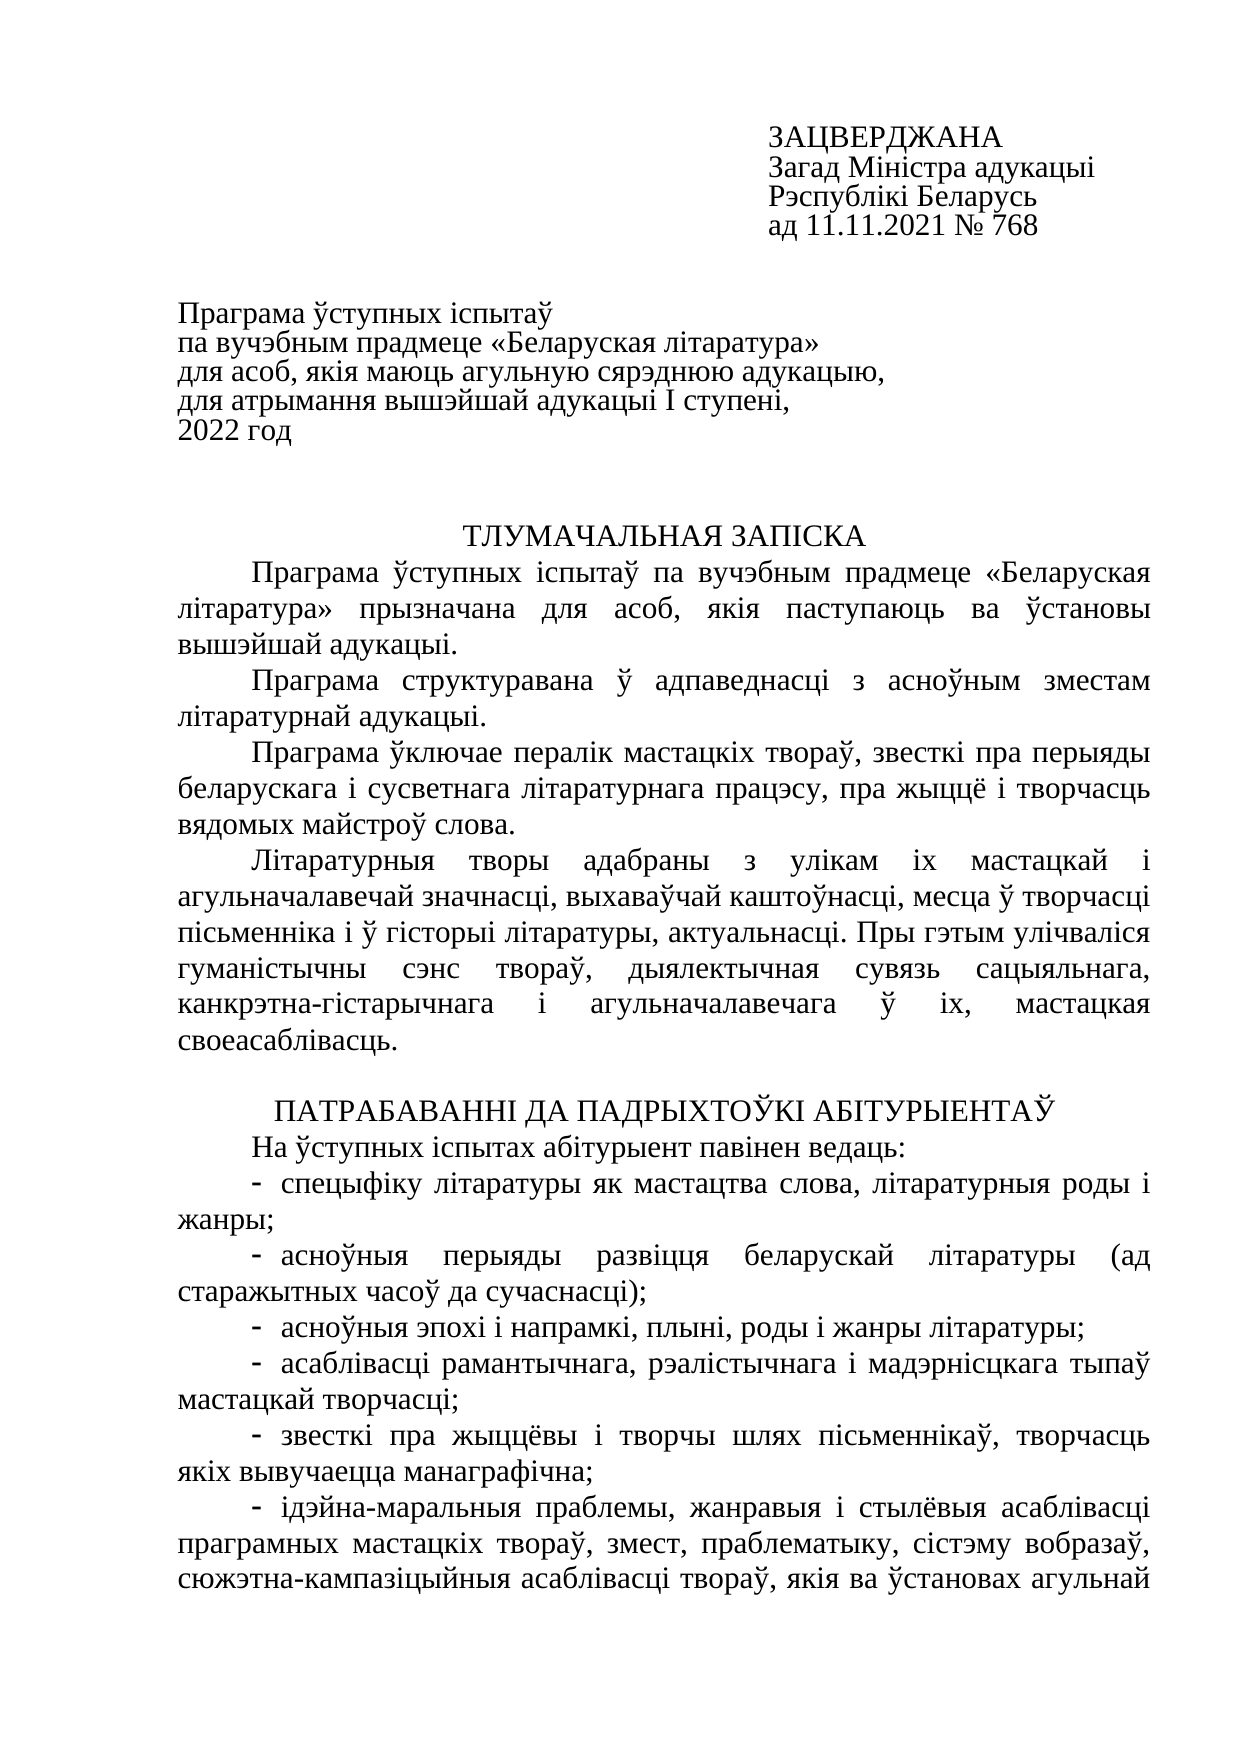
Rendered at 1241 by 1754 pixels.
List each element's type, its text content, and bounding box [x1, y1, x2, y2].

text для атрымання вышэйшай адукацыі І ступені, [177, 387, 1152, 417]
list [177, 1488, 1152, 1596]
list асноўныя перыяды развіцця беларускай літаратуры (ад старажытных часоў да сучаснасці); [177, 1236, 1152, 1308]
list асноўныя эпохі і напрамкі, плыні, роды і жанры літаратуры; [177, 1308, 1152, 1344]
text Рэспублікі Беларусь [439, 183, 1152, 212]
list асаблівасці рамантычнага, рэалістычнага і мадэрнісцкага тыпаў мастацкай творчасці; [177, 1344, 1152, 1416]
text Праграма ўступных іспытаў [177, 300, 1152, 329]
text Праграма ўключае пералік мастацкіх твораў, звесткі пра перыяды беларускага і сусветнага літаратурнага працэсу, пра жыццё і творчасць вядомых майстроў слова. [177, 733, 1152, 841]
text На ўступных іспытах абітурыент павінен ведаць: [177, 1128, 1152, 1164]
text Праграма структуравана ў адпаведнасці з асноўным зместам літаратурнай адукацыі. [177, 661, 1152, 733]
text ЗАЦВЕРДЖАНА [439, 118, 1152, 154]
text Праграма ўступных іспытаў па вучэбным прадмеце «Беларуская літаратура» прызначана для асоб, якія паступаюць ва ўстановы вышэйшай адукацыі. [177, 553, 1152, 661]
text ад 11.11.2021 № 768 [439, 212, 1152, 242]
list звесткі пра жыццёвы і творчы шлях пісьменнікаў, творчасць якіх вывучаецца манаграфічна; [177, 1416, 1152, 1488]
text для асоб, якія маюць агульную сярэднюю адукацыю, [177, 358, 1152, 387]
list спецыфіку літаратуры як мастацтва слова, літаратурныя роды і жанры; [177, 1164, 1152, 1236]
text Літаратурныя творы адабраны з улікам іх мастацкай і агульначалавечай значнасці, выхаваўчай каштоўнасці, месца ў творчасці пісьменніка і ў гісторыі літаратуры, актуальнасці. Пры гэтым улічваліся гуманістычны сэнс твораў, дыялектычная сувязь сацыяльнага, канкрэтна-гістарычнага і агульначалавечага ў іх, мастацкая своеасаблівасць. [177, 841, 1152, 1057]
text 2022 год [177, 417, 1152, 446]
text ПАТРАБАВАННІ ДА ПАДРЫХТОЎКІ АБІТУРЫЕНТАЎ [177, 1093, 1152, 1128]
text ТЛУМАЧАЛЬНАЯ ЗАПІСКА [177, 518, 1152, 553]
text па вучэбным прадмеце «Беларуская літаратура» [177, 329, 1152, 358]
text Загад Міністра адукацыі [439, 154, 1152, 183]
